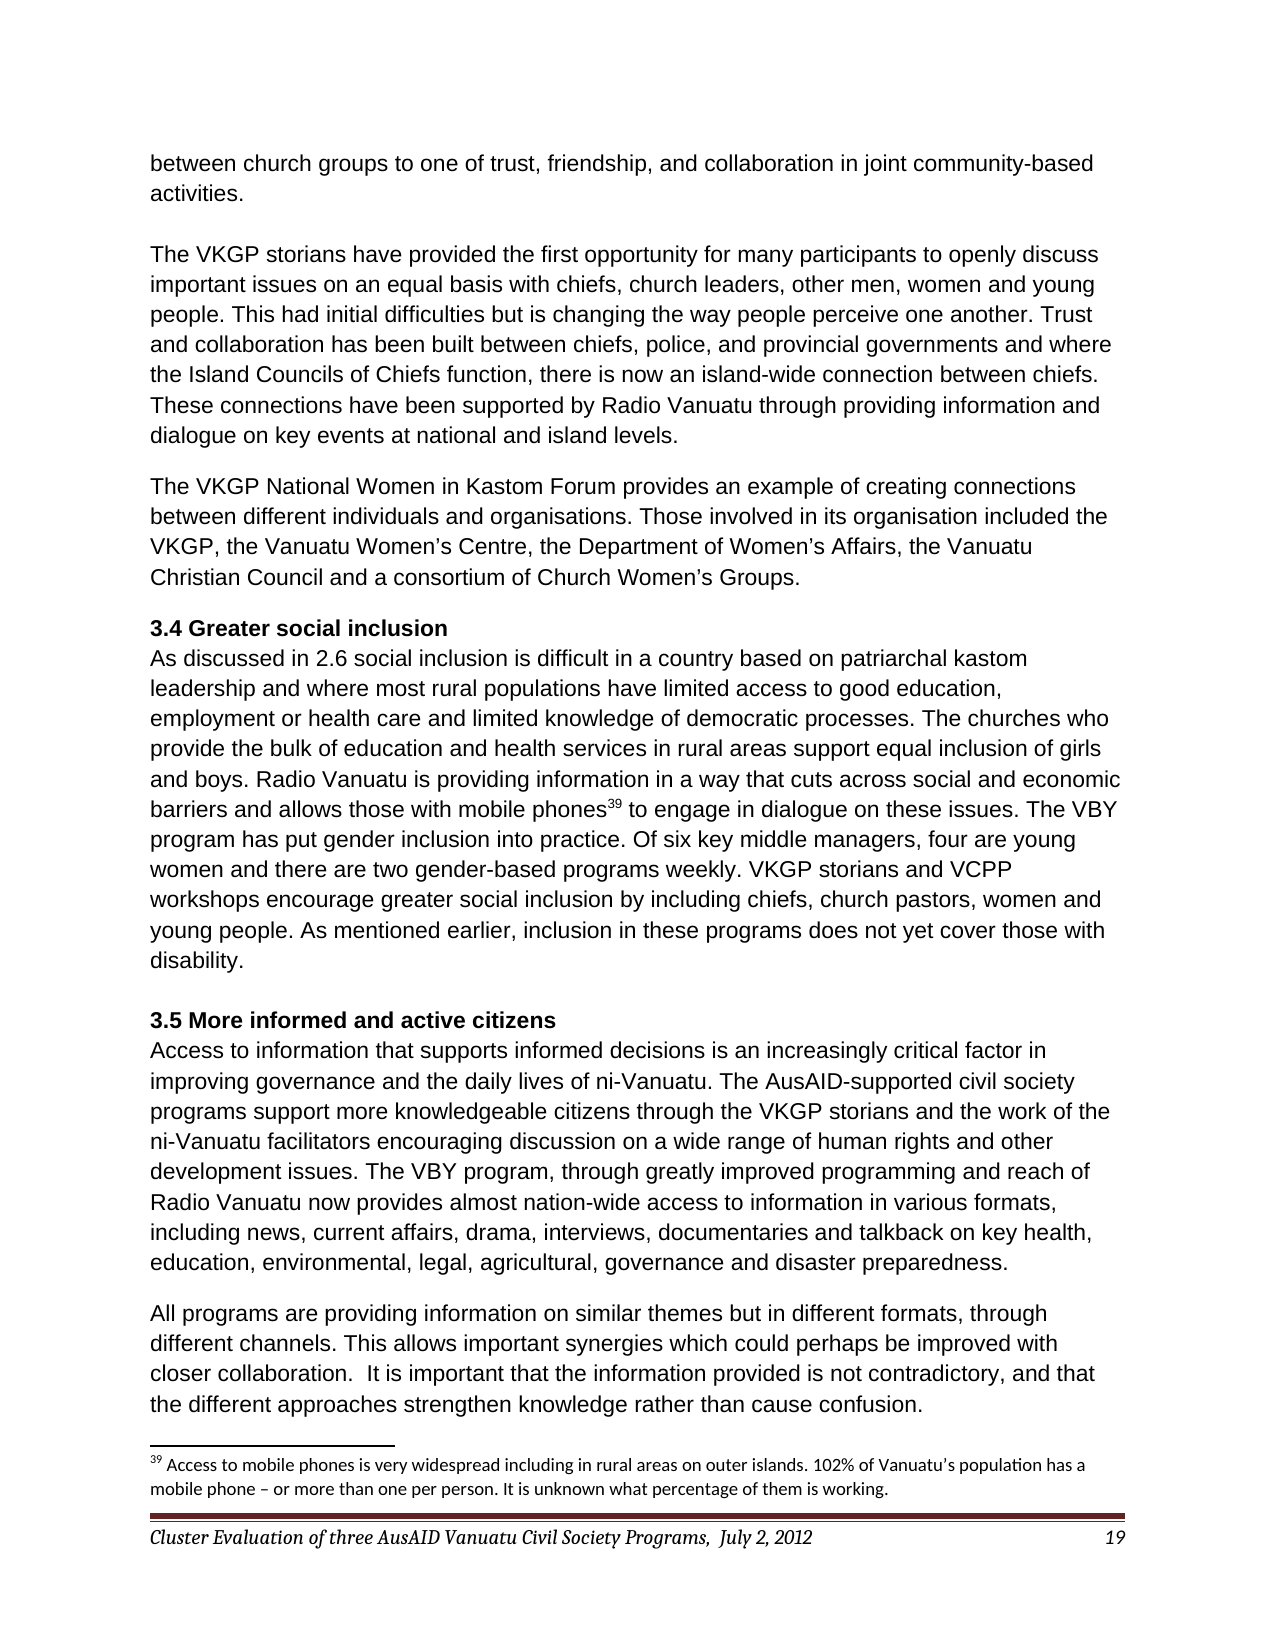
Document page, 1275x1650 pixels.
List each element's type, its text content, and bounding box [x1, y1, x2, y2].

text As discussed in 2.6 social inclusion is difficult in a country based on patriarchal kastom leadership and where most rural populations have limited access to good education, employment or health care and limited knowledge of democratic processes. The churches who provide the bulk of education and health services in rural areas support equal inclusion of girls and boys. Radio Vanuatu is providing information in a way that cuts across social and economic barriers and allows those with mobile phones to engage in dialogue on these issues. The VBY program has put gender inclusion into practice. Of six key middle managers, four are young women and there are two gender-based programs weekly. VKGP storians and VCPP workshops encourage greater social inclusion by including chiefs, church pastors, women and young people. As mentioned earlier, inclusion in these programs does not yet cover those with disability. [150, 645, 1125, 973]
text 3.5 More informed and active citizens [150, 1007, 1125, 1034]
text The VKGP National Women in Kastom Forum provides an example of creating connections between different individuals and organisations. Those involved in its organisation included the VKGP, the Vanuatu Women’s Centre, the Department of Women’s Affairs, the Vanuatu Christian Council and a consortium of Church Women’s Groups. [150, 473, 1125, 590]
text 3.4 Greater social inclusion [150, 614, 1125, 641]
text Access to information that supports informed decisions is an increasingly critical factor in improving governance and the daily lives of ni-Vanuatu. The AusAID-supported civil society programs support more knowledgeable citizens through the VKGP storians and the work of the ni-Vanuatu facilitators encouraging discussion on a wide range of human rights and other development issues. The VBY program, through greatly improved programming and reach of Radio Vanuatu now provides almost nation-wide access to information in various formats, including news, current affairs, drama, interviews, documentaries and talkback on key health, education, environmental, legal, agricultural, governance and disaster preparedness. [150, 1037, 1125, 1275]
text All programs are providing information on similar themes but in different formats, through different channels. This allows important synergies which could perhaps be improved with closer collaboration. It is important that the information provided is not contradictory, and that the different approaches strengthen knowledge rather than cause confusion. [150, 1300, 1125, 1417]
text The VKGP storians have provided the first opportunity for many participants to openly discuss important issues on an equal basis with chiefs, church leaders, other men, women and young people. This had initial difficulties but is changing the way people perceive one another. Trust and collaboration has been built between chiefs, police, and provincial governments and where the Island Councils of Chiefs function, there is now an island-wide connection between chiefs. These connections have been supported by Radio Vanuatu through providing information and dialogue on key events at national and island levels. [150, 241, 1125, 448]
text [150, 150, 1125, 207]
